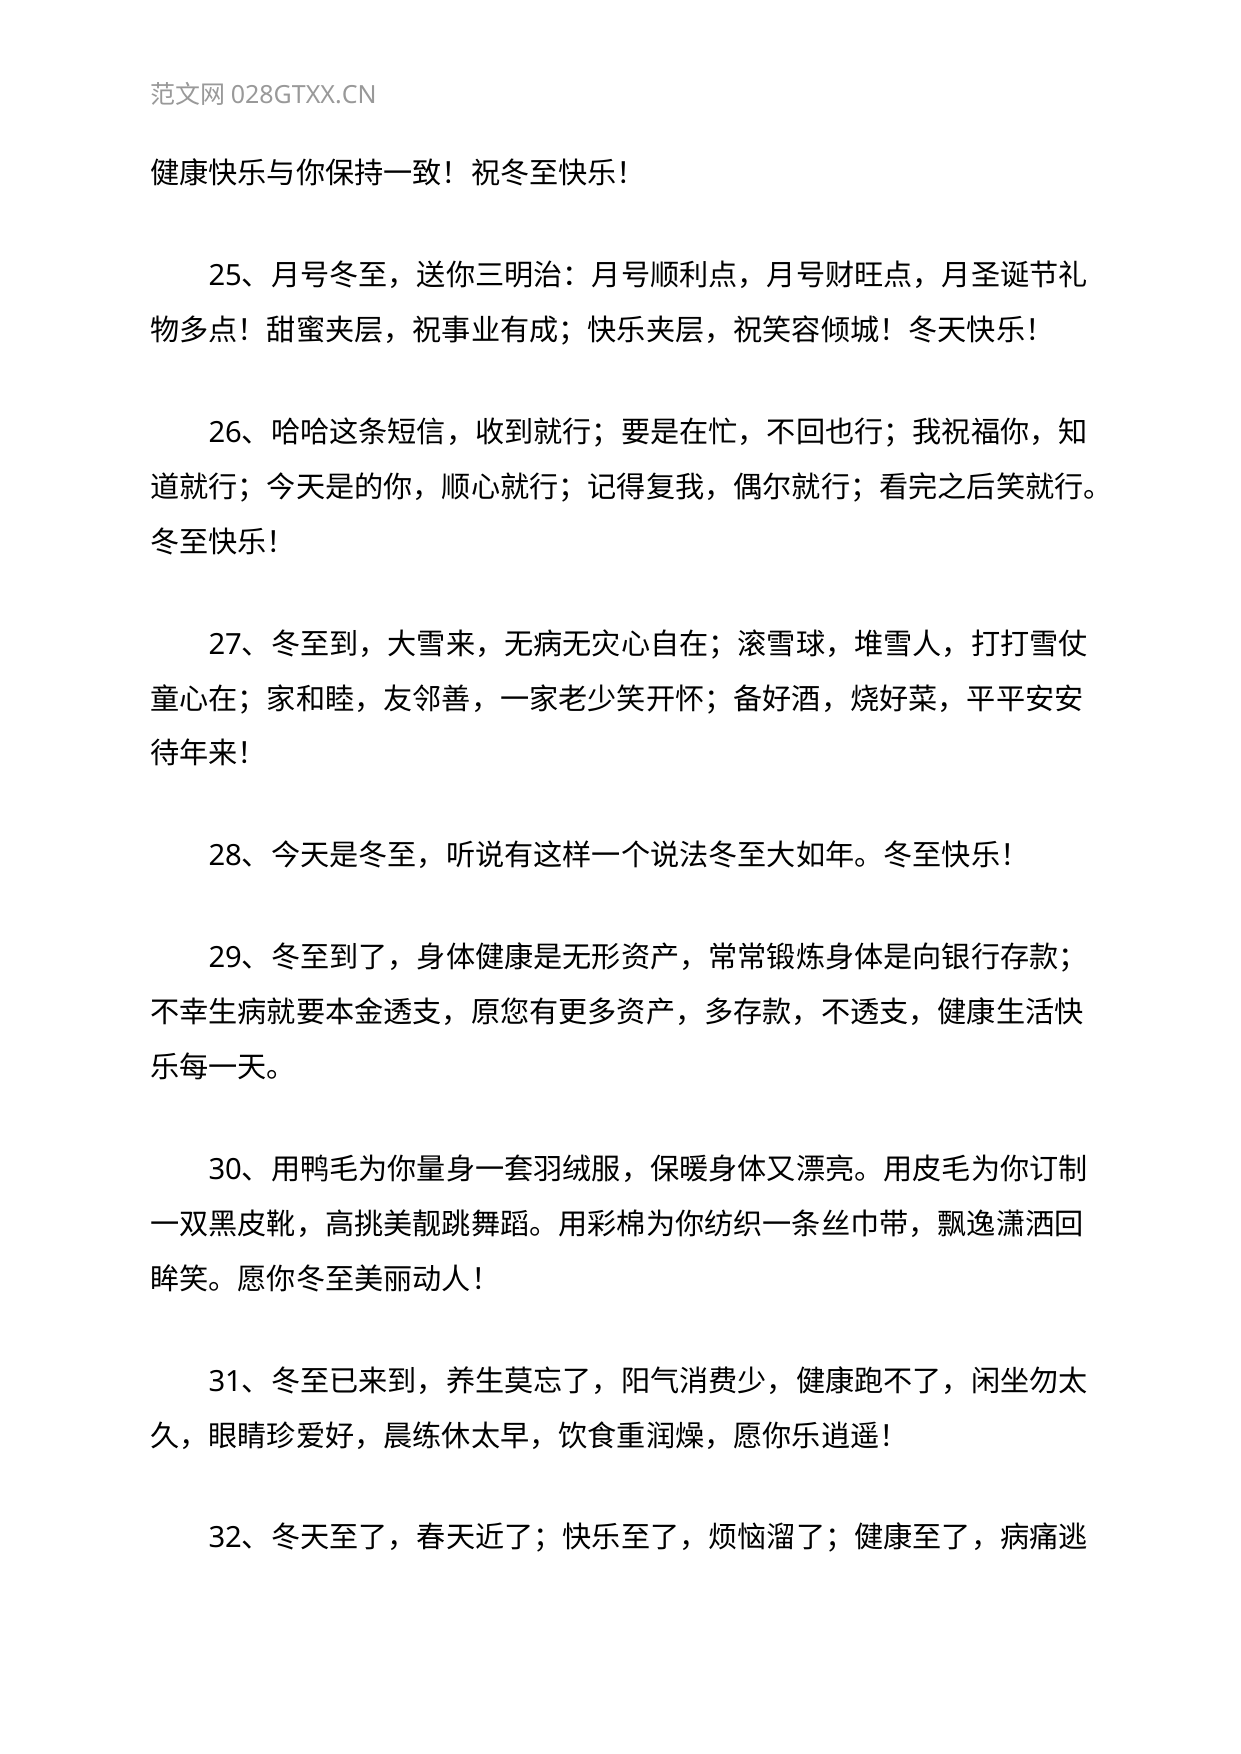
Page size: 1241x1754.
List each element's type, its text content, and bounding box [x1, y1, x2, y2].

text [150, 1514, 1090, 1556]
text 25、月号冬至，送你三明治：月号顺利点，月号财旺点，月圣诞节礼物多点！甜蜜夹层，祝事业有成；快乐夹层，祝笑容倾城！冬天快乐！ [150, 252, 1090, 349]
text 31、冬至已来到，养生莫忘了，阳气消费少，健康跑不了，闲坐勿太久，眼睛珍爱好，晨练休太早，饮食重润燥，愿你乐逍遥！ [150, 1357, 1090, 1454]
text 28、今天是冬至，听说有这样一个说法冬至大如年。冬至快乐！ [150, 832, 1090, 874]
text 30、用鸭毛为你量身一套羽绒服，保暖身体又漂亮。用皮毛为你订制一双黑皮靴，高挑美靓跳舞蹈。用彩棉为你纺织一条丝巾带，飘逸潇洒回眸笑。愿你冬至美丽动人！ [150, 1146, 1090, 1298]
text 27、冬至到，大雪来，无病无灾心自在；滚雪球，堆雪人，打打雪仗童心在；家和睦，友邻善，一家老少笑开怀；备好酒，烧好菜，平平安安待年来！ [150, 620, 1090, 772]
text 29、冬至到了，身体健康是无形资产，常常锻炼身体是向银行存款；不幸生病就要本金透支，原您有更多资产，多存款，不透支，健康生活快乐每一天。 [150, 934, 1090, 1086]
text 26、哈哈这条短信，收到就行；要是在忙，不回也行；我祝福你，知道就行；今天是的你，顺心就行；记得复我，偶尔就行；看完之后笑就行。冬至快乐！ [150, 408, 1090, 561]
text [150, 150, 1090, 192]
